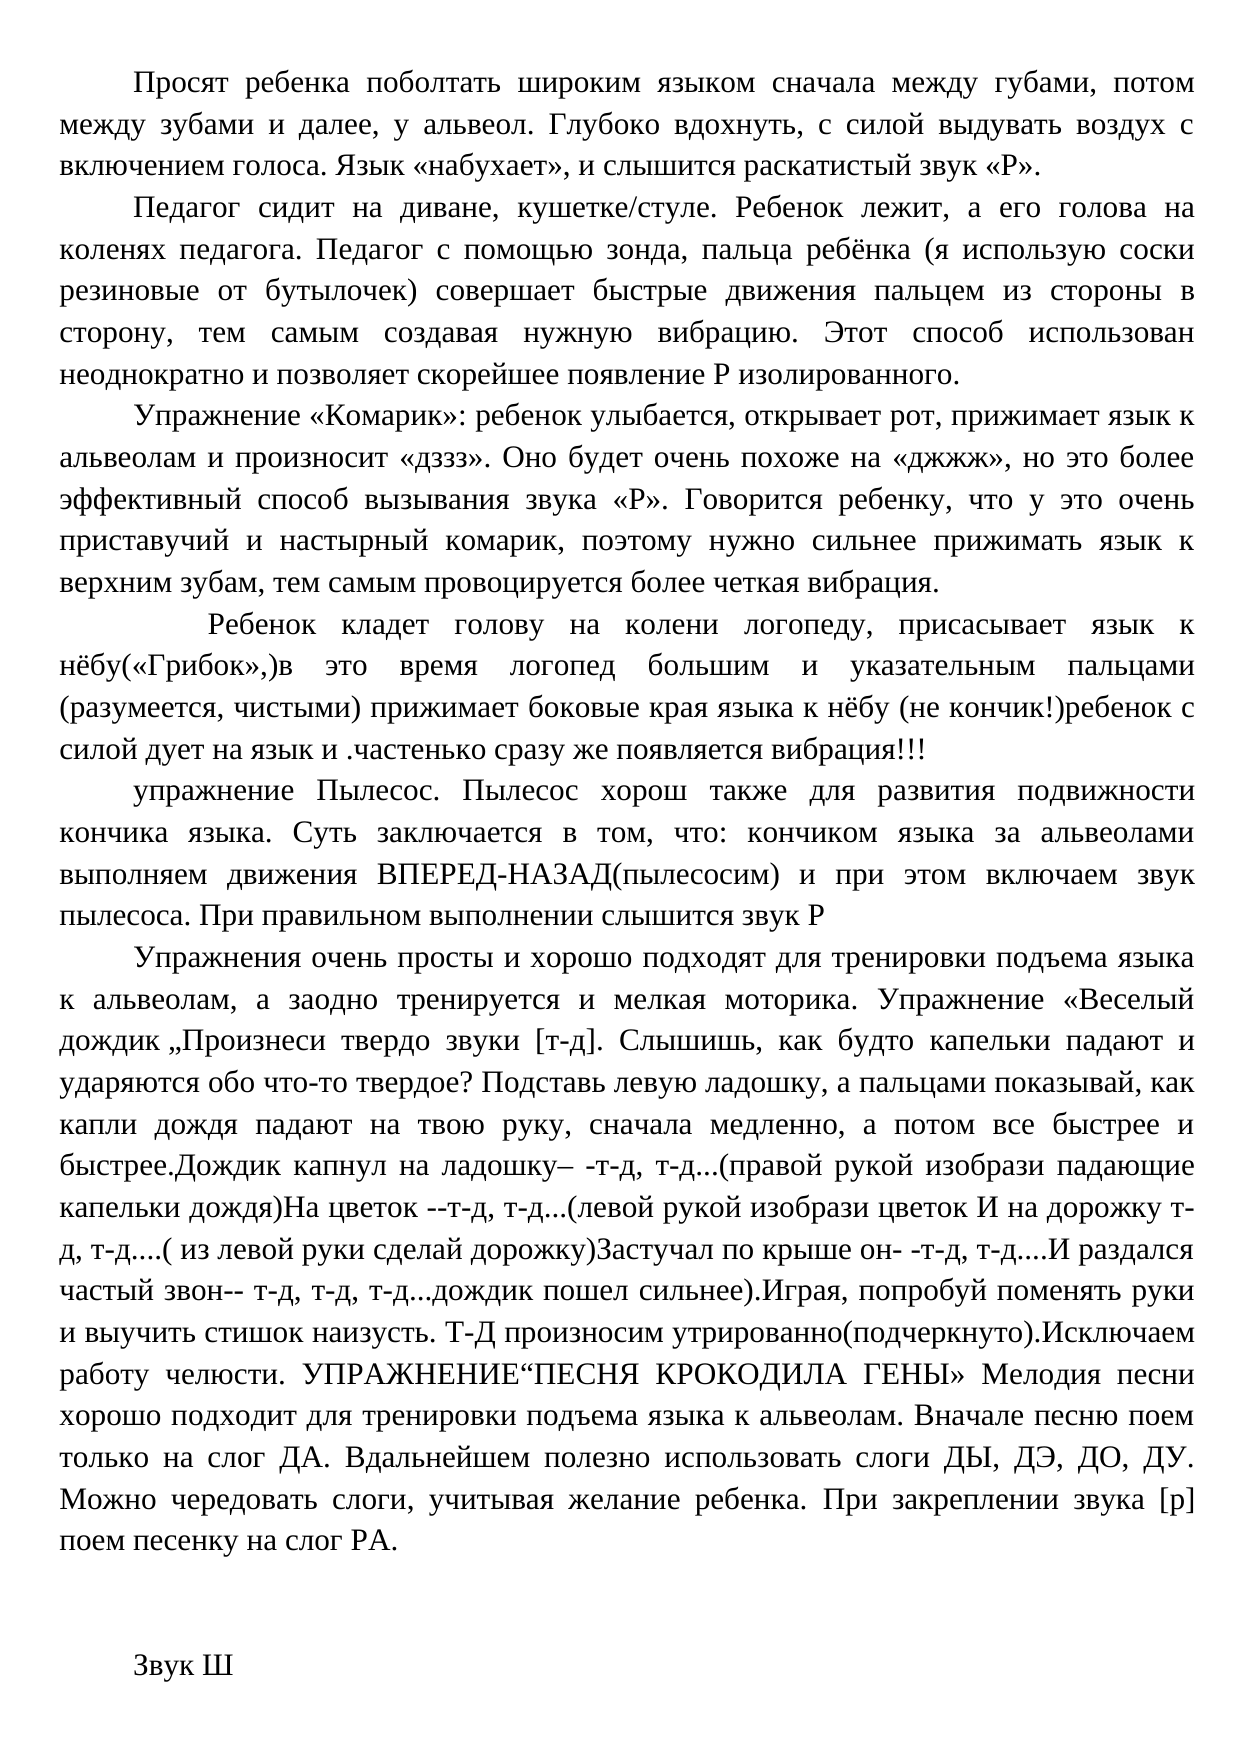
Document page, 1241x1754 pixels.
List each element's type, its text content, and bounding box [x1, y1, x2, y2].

text Звук Ш [59, 1642, 1196, 1684]
text упражнение Пылесос. Пылесос хорош также для развития подвижности кончика языка. Суть заключается в том, что: кончиком языка за альвеолами выполняем движения ВПЕРЕД-НАЗАД(пылесосим) и при этом включаем звук пылесоса. При правильном выполнении слышится звук Р [59, 767, 1196, 934]
text Упражнения очень просты и хорошо подходят для тренировки подъема языка к альвеолам, а заодно тренируется и мелкая моторика. Упражнение «Веселый дождик „Произнеси твердо звуки [т-д]. Слышишь, как будто капельки падают и ударяются обо что-то твердое? Подставь левую ладошку, а пальцами показывай, как капли дождя падают на твою руку, сначала медленно, а потом все быстрее и быстрее.Дождик капнул на ладошку– -т-д, т-д...(правой рукой изобрази падающие капельки дождя)На цветок --т-д, т-д...(левой рукой изобрази цветок И на дорожку т-д, т-д....( из левой руки сделай дорожку)Застучал по крыше он- -т-д, т-д....И раздался частый звон-- т-д, т-д, т-д...дождик пошел сильнее).Играя, попробуй поменять руки и выучить стишок наизусть. Т-Д произносим утрированно(подчеркнуто).Исключаем работу челюсти. УПРАЖНЕНИЕ“ПЕСНЯ КРОКОДИЛА ГЕНЫ» Мелодия песни хорошо подходит для тренировки подъема языка к альвеолам. Вначале песню поем только на слог ДА. Вдальнейшем полезно использовать слоги ДЫ, ДЭ, ДО, ДУ. Можно чередовать слоги, учитывая желание ребенка. При закреплении звука [р] поем песенку на слог РА. [59, 934, 1196, 1559]
text Педагог сидит на диване, кушетке/стуле. Ребенок лежит, а его голова на коленях педагога. Педагог с помощью зонда, пальца ребёнка (я использую соски резиновые от бутылочек) совершает быстрые движения пальцем из стороны в сторону, тем самым создавая нужную вибрацию. Этот способ использован неоднократно и позволяет скорейшее появление Р изолированного. [59, 184, 1196, 392]
text Просят ребенка поболтать широким языком сначала между губами, потом между зубами и далее, у альвеол. Глубоко вдохнуть, с силой выдувать воздух с включением голоса. Язык «набухает», и слышится раскатистый звук «Р». [59, 59, 1196, 184]
text Упражнение «Комарик»: ребенок улыбается, открывает рот, прижимает язык к альвеолам и произносит «дззз». Оно будет очень похоже на «джжж», но это более эффективный способ вызывания звука «Р». Говорится ребенку, что у это очень приставучий и настырный комарик, поэтому нужно сильнее прижимать язык к верхним зубам, тем самым провоцируется более четкая вибрация. [59, 392, 1196, 601]
text  Ребенок кладет голову на колени логопеду, присасывает язык к нёбу(«Грибок»,)в это время логопед большим и указательным пальцами (разумеется, чистыми) прижимает боковые края языка к нёбу (не кончик!)ребенок с силой дует на язык и .частенько сразу же появляется вибрация!!! [59, 601, 1196, 767]
